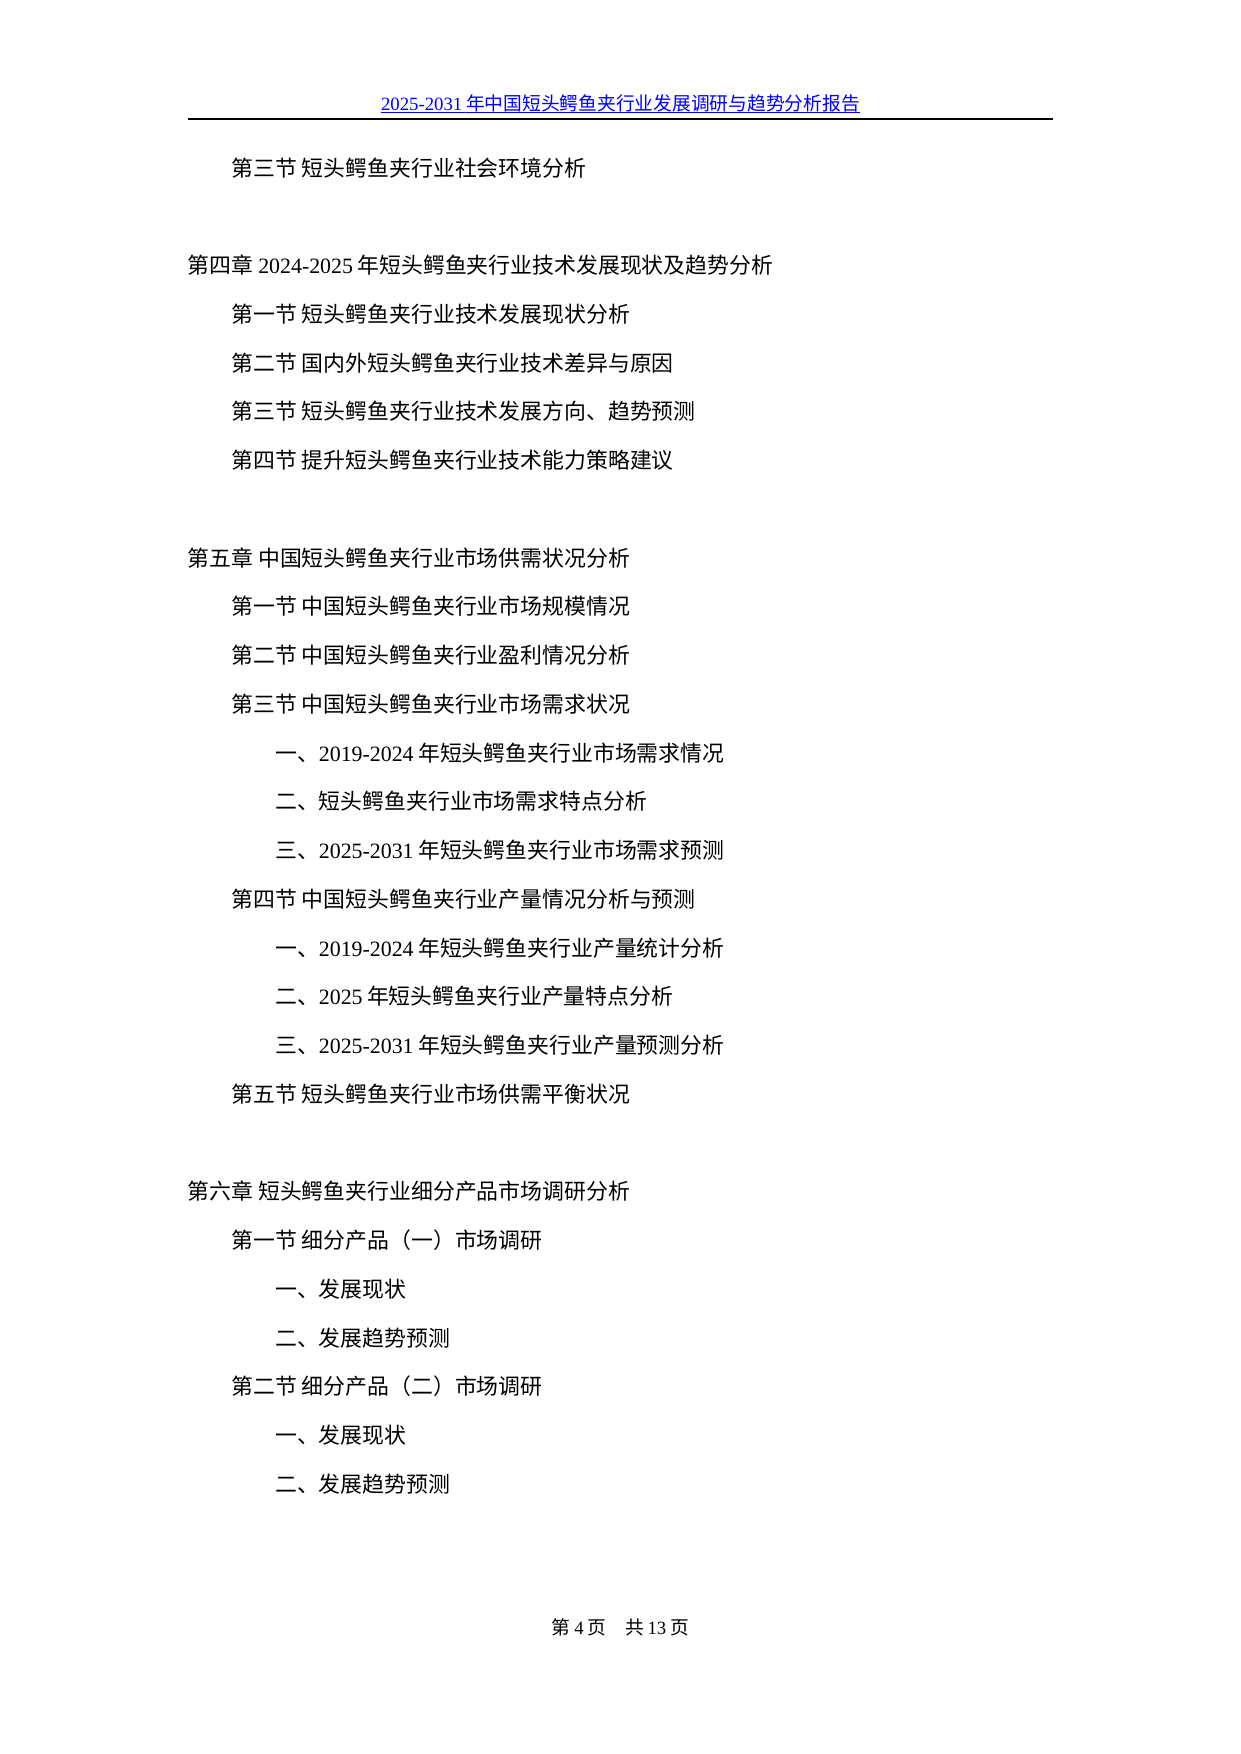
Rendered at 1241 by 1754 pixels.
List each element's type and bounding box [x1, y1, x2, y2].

text [187, 150, 1053, 1499]
